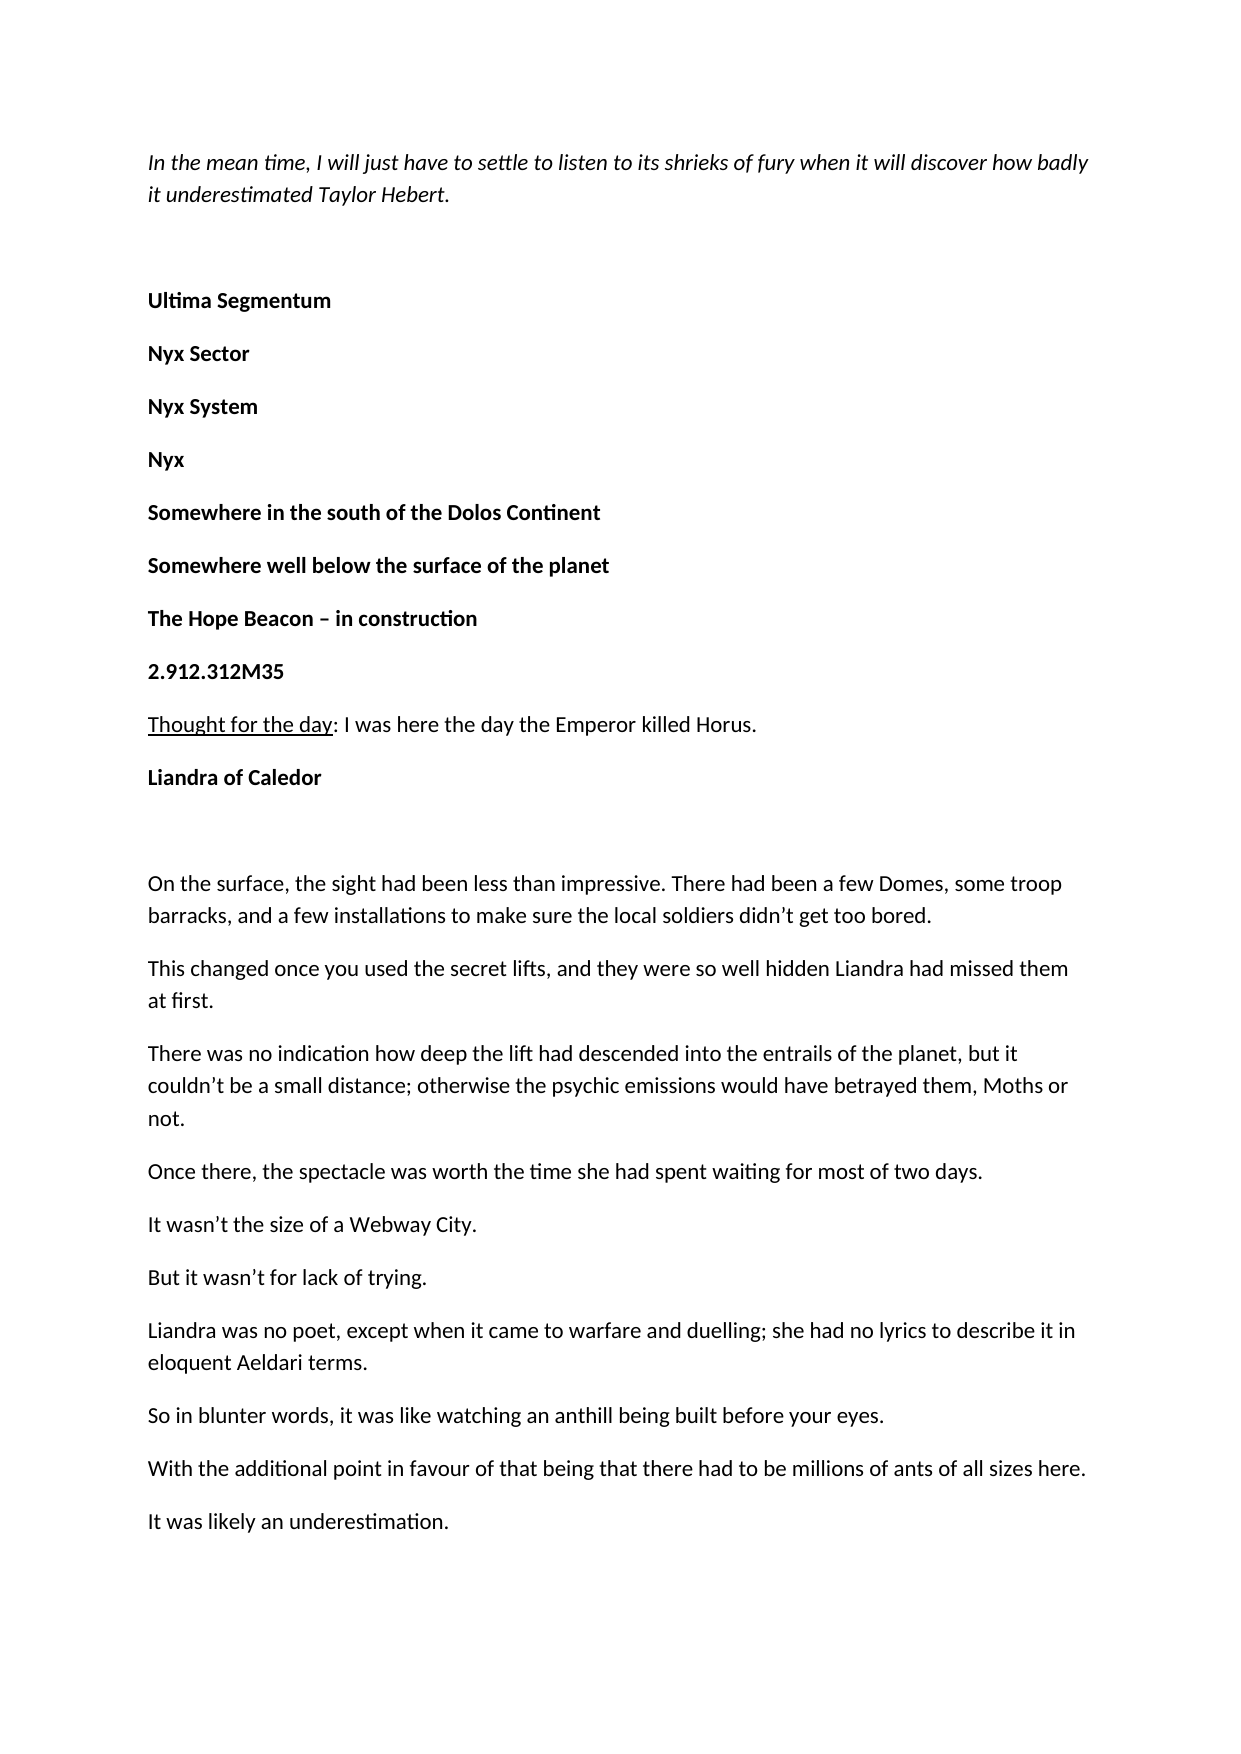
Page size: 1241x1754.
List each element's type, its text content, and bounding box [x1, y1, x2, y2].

text Liandra was no poet, except when it came to warfare and duelling; she had no lyrics to describe it in eloquent Aeldari terms. [148, 1316, 1093, 1376]
text In the mean time, I will just have to settle to listen to its shrieks of fury when it will discover how badly it underestimated Taylor Hebert. [148, 148, 1093, 208]
text Thought for the day: I was here the day the Emperor killed Horus. [148, 710, 1093, 738]
text It was likely an underestimation. [148, 1507, 1093, 1535]
text Liandra of Caledor [148, 763, 1093, 791]
text There was no indication how deep the lift had descended into the entrails of the planet, but it couldn’t be a small distance; otherwise the psychic emissions would have betrayed them, Moths or not. [148, 1039, 1093, 1132]
text Nyx [148, 445, 1093, 473]
text Ultima Segmentum [148, 286, 1093, 314]
text So in blunter words, it was like watching an anthill being built before your eyes. [148, 1401, 1093, 1429]
text The Hope Beacon – in construction [148, 604, 1093, 632]
text Nyx Sector [148, 339, 1093, 367]
text But it wasn’t for lack of trying. [148, 1263, 1093, 1291]
text It wasn’t the size of a Webway City. [148, 1210, 1093, 1238]
text With the additional point in favour of that being that there had to be millions of ants of all sizes here. [148, 1454, 1093, 1482]
text Once there, the spectacle was worth the time she had spent waiting for most of two days. [148, 1157, 1093, 1185]
text On the surface, the sight had been less than impressive. There had been a few Domes, some troop barracks, and a few installations to make sure the local soldiers didn’t get too bored. [148, 869, 1093, 929]
text Somewhere well below the surface of the planet [148, 551, 1093, 579]
text Nyx System [148, 392, 1093, 420]
text 2.912.312M35 [148, 657, 1093, 685]
text Somewhere in the south of the Dolos Continent [148, 498, 1093, 526]
text This changed once you used the secret lifts, and they were so well hidden Liandra had missed them at first. [148, 954, 1093, 1014]
